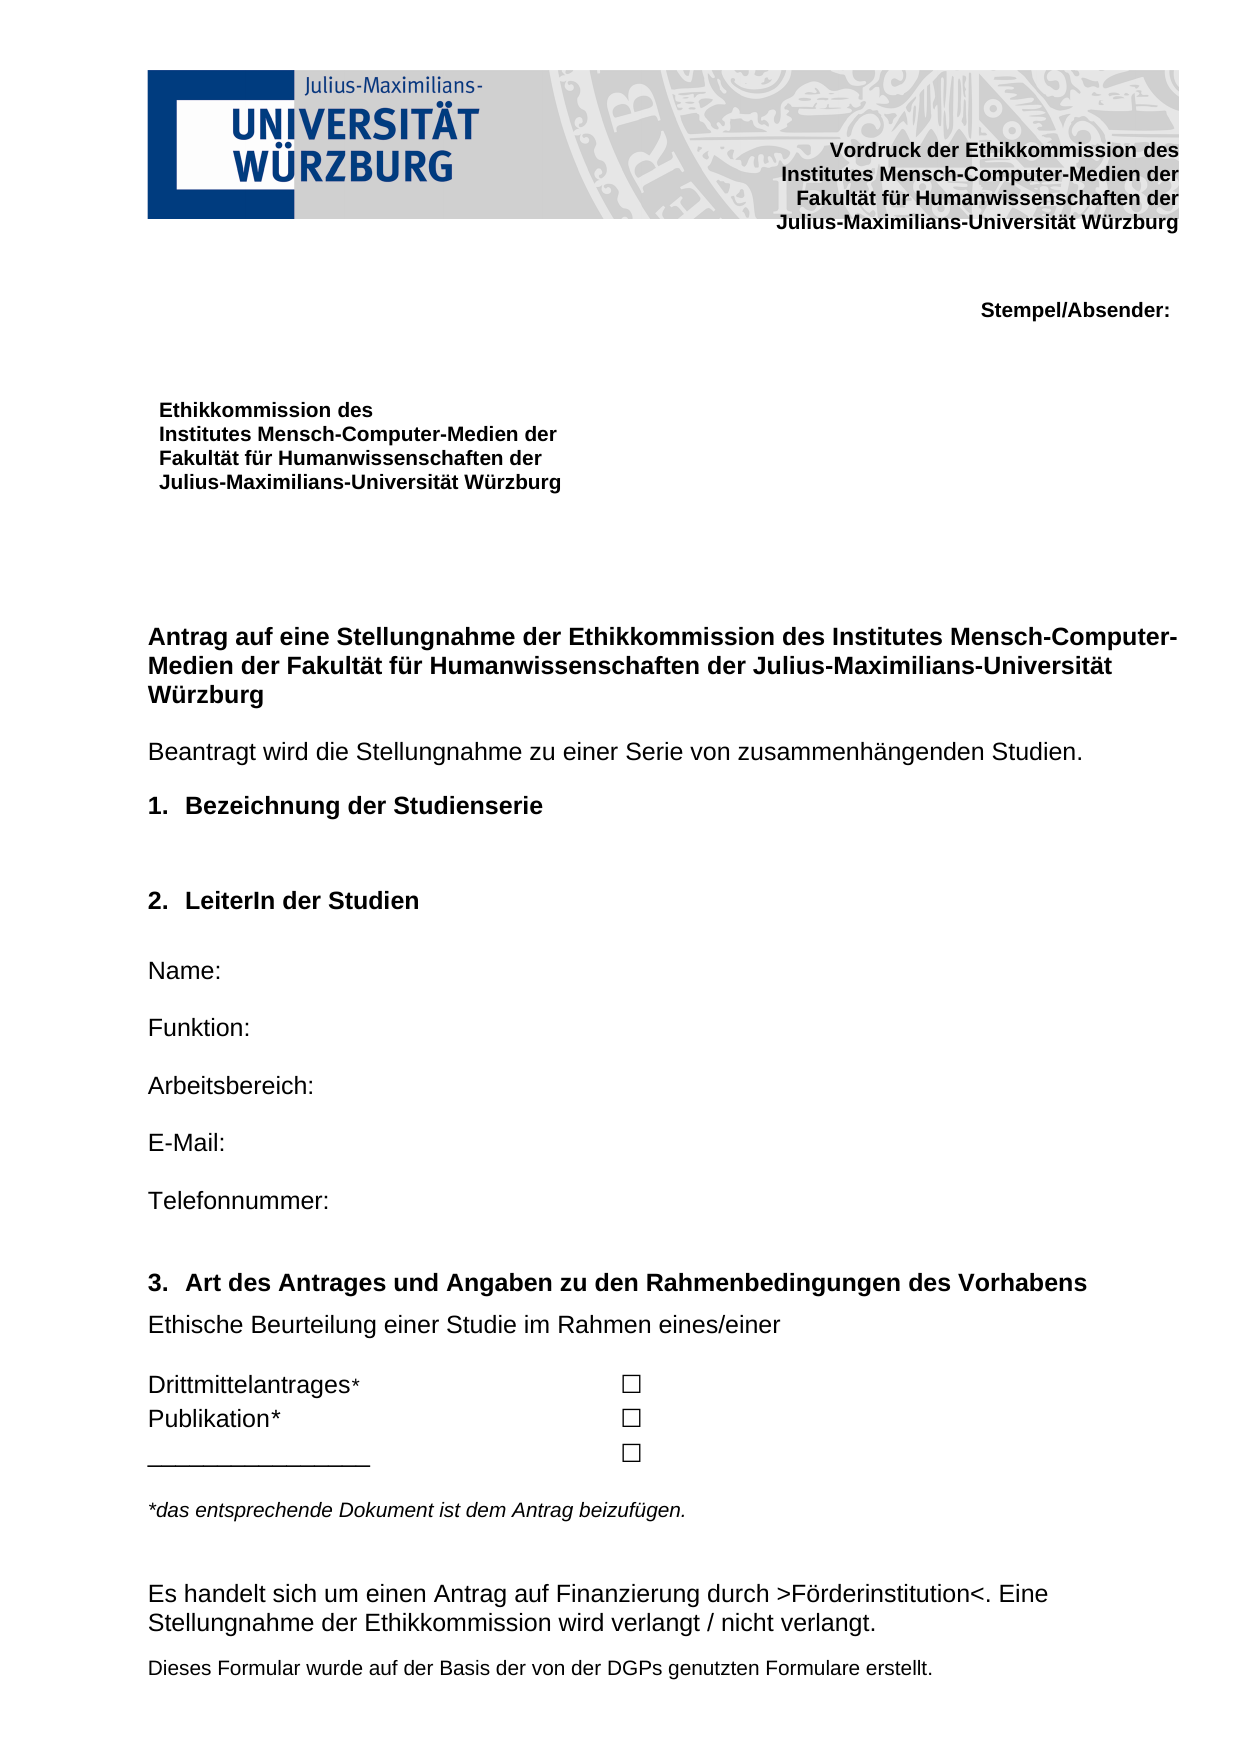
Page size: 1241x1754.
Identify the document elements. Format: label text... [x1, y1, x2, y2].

subtitle LeiterIn der Studien [148, 886, 1181, 914]
subtitle Bezeichnung der Studienserie [148, 791, 1181, 819]
text *das entsprechende Dokument ist dem Antrag beizufügen. [148, 1498, 1181, 1522]
text Beantragt wird die Stellungnahme zu einer Serie von zusammenhängenden Studien. [148, 737, 1181, 766]
text Name: [148, 956, 1181, 984]
text Ethische Beurteilung einer Studie im Rahmen eines/einer [148, 1309, 1181, 1338]
text Antrag auf eine Stellungnahme der Ethikkommission des Institutes Mensch-Computer-Medien der Fakultät für Humanwissenschaften der Julius-Maximilians-Universität Würzburg [148, 622, 1181, 708]
table_header Stempel/Absender: [679, 298, 1181, 593]
text Funktion: [148, 1013, 1181, 1042]
text Drittmittelantrages* [148, 1367, 1181, 1401]
text Es handelt sich um einen Antrag auf Finanzierung durch >Förderinstitution<. Eine Stellungnahme der Ethikkommission wird verlangt / nicht verlangt. [148, 1579, 1181, 1637]
text Telefonnummer: [148, 1186, 1181, 1214]
table_header [148, 98, 679, 298]
text Publikation* [148, 1401, 1181, 1435]
text E-Mail: [148, 1128, 1181, 1157]
subtitle Art des Antrages und Angaben zu den Rahmenbedingungen des Vorhabens [148, 1268, 1181, 1297]
table_header Ethikkommission des Institutes Mensch-Computer-Medien der Fakultät für Humanwissenschaften der Julius-Maximilians-Universität Würzburg [148, 298, 679, 593]
text Arbeitsbereich: [148, 1071, 1181, 1099]
picture [147, 70, 1179, 219]
text ________________ [148, 1435, 1181, 1469]
table_header Vordruck der Ethikkommission des Institutes Mensch-Computer-Medien der Fakultät für Humanwissenschaften der Julius-Maximilians-Universität Würzburg [679, 98, 1179, 298]
